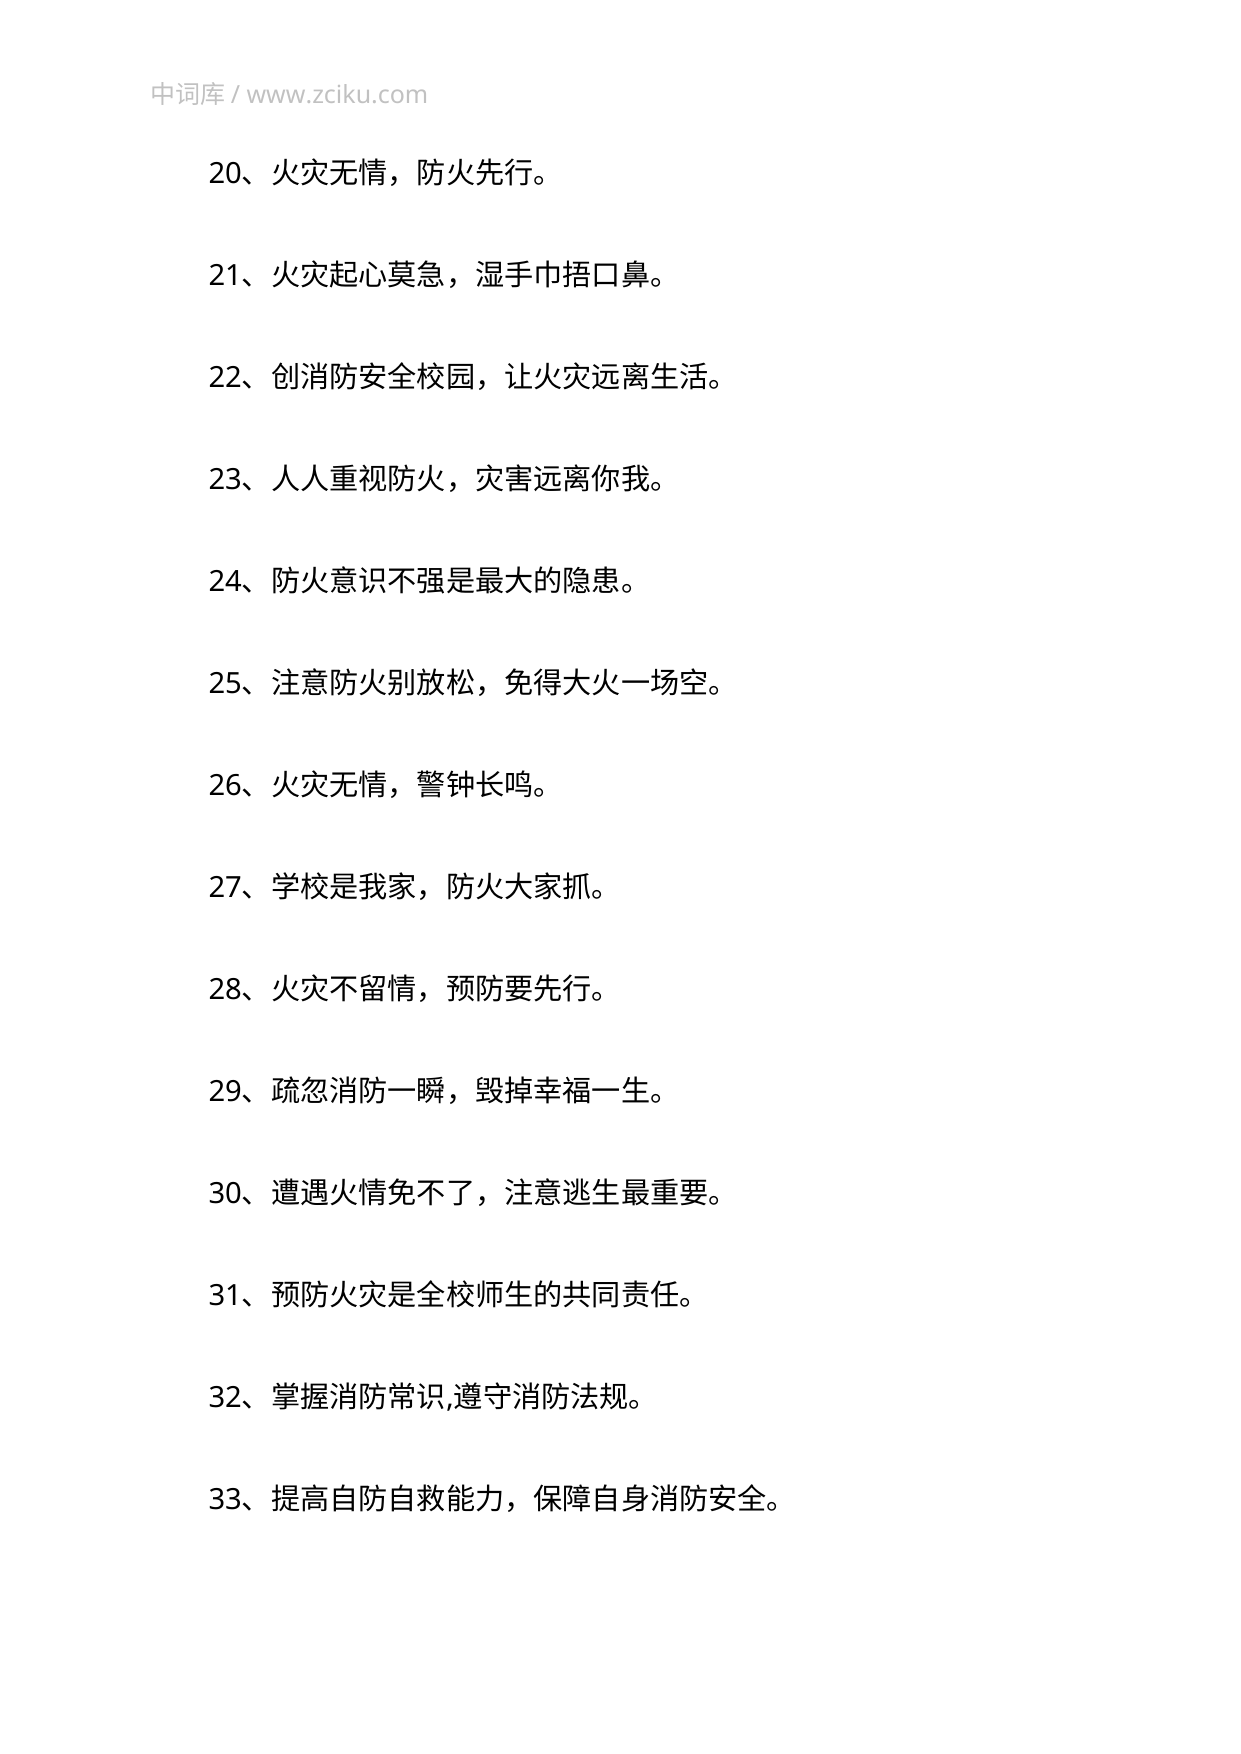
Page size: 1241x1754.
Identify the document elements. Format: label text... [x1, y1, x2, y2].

text 22、创消防安全校园，让火灾远离生活。 [150, 354, 1090, 396]
text 23、人人重视防火，灾害远离你我。 [150, 456, 1090, 498]
text 30、遭遇火情免不了，注意逃生最重要。 [150, 1170, 1090, 1212]
text 26、火灾无情，警钟长鸣。 [150, 762, 1090, 804]
text 29、疏忽消防一瞬，毁掉幸福一生。 [150, 1068, 1090, 1110]
text 31、预防火灾是全校师生的共同责任。 [150, 1272, 1090, 1314]
text 20、火灾无情，防火先行。 [150, 150, 1090, 192]
text 21、火灾起心莫急，湿手巾捂口鼻。 [150, 252, 1090, 294]
text 24、防火意识不强是最大的隐患。 [150, 558, 1090, 600]
text 28、火灾不留情，预防要先行。 [150, 966, 1090, 1008]
text 27、学校是我家，防火大家抓。 [150, 864, 1090, 906]
text 32、掌握消防常识,遵守消防法规。 [150, 1374, 1090, 1416]
text 33、提高自防自救能力，保障自身消防安全。 [150, 1476, 1090, 1518]
text 25、注意防火别放松，免得大火一场空。 [150, 660, 1090, 702]
